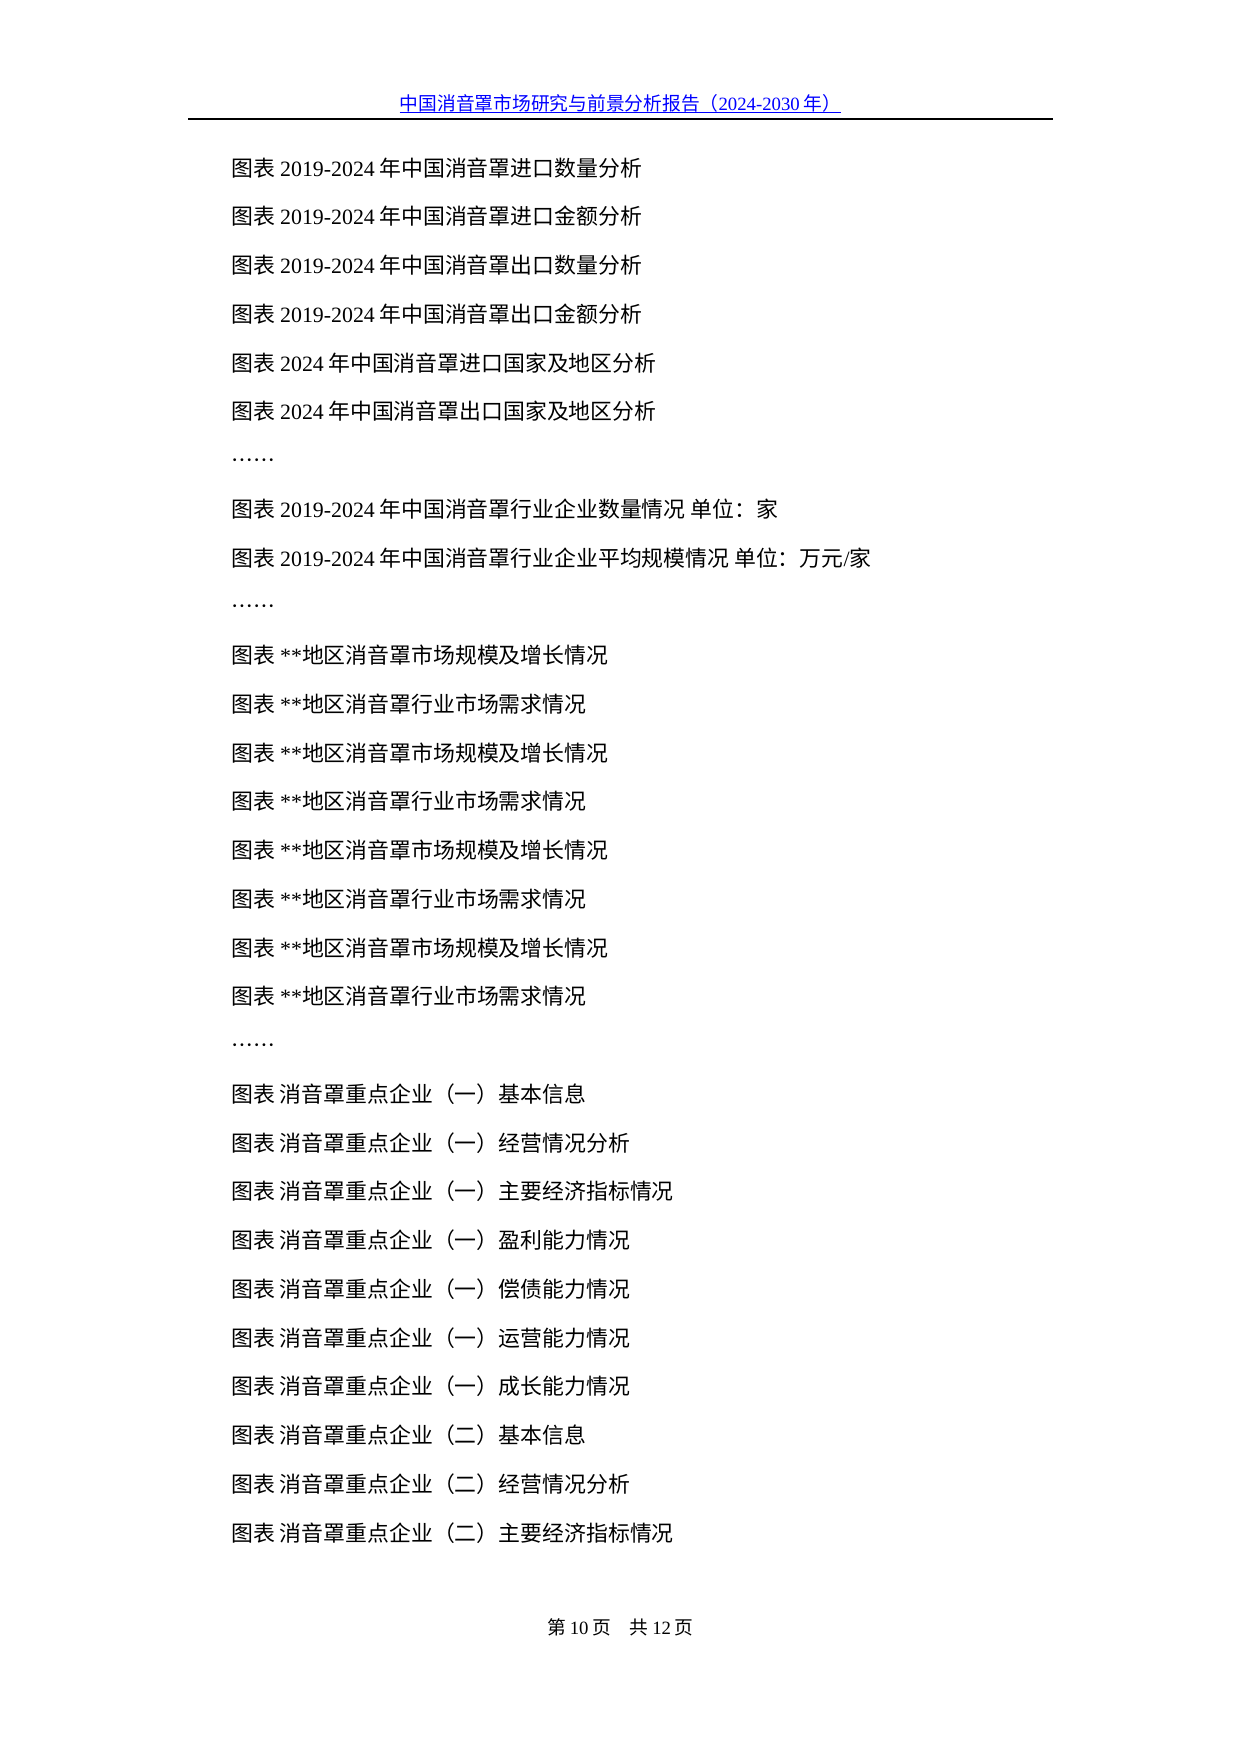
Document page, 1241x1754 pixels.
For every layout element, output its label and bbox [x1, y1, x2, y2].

text [187, 150, 1053, 1548]
